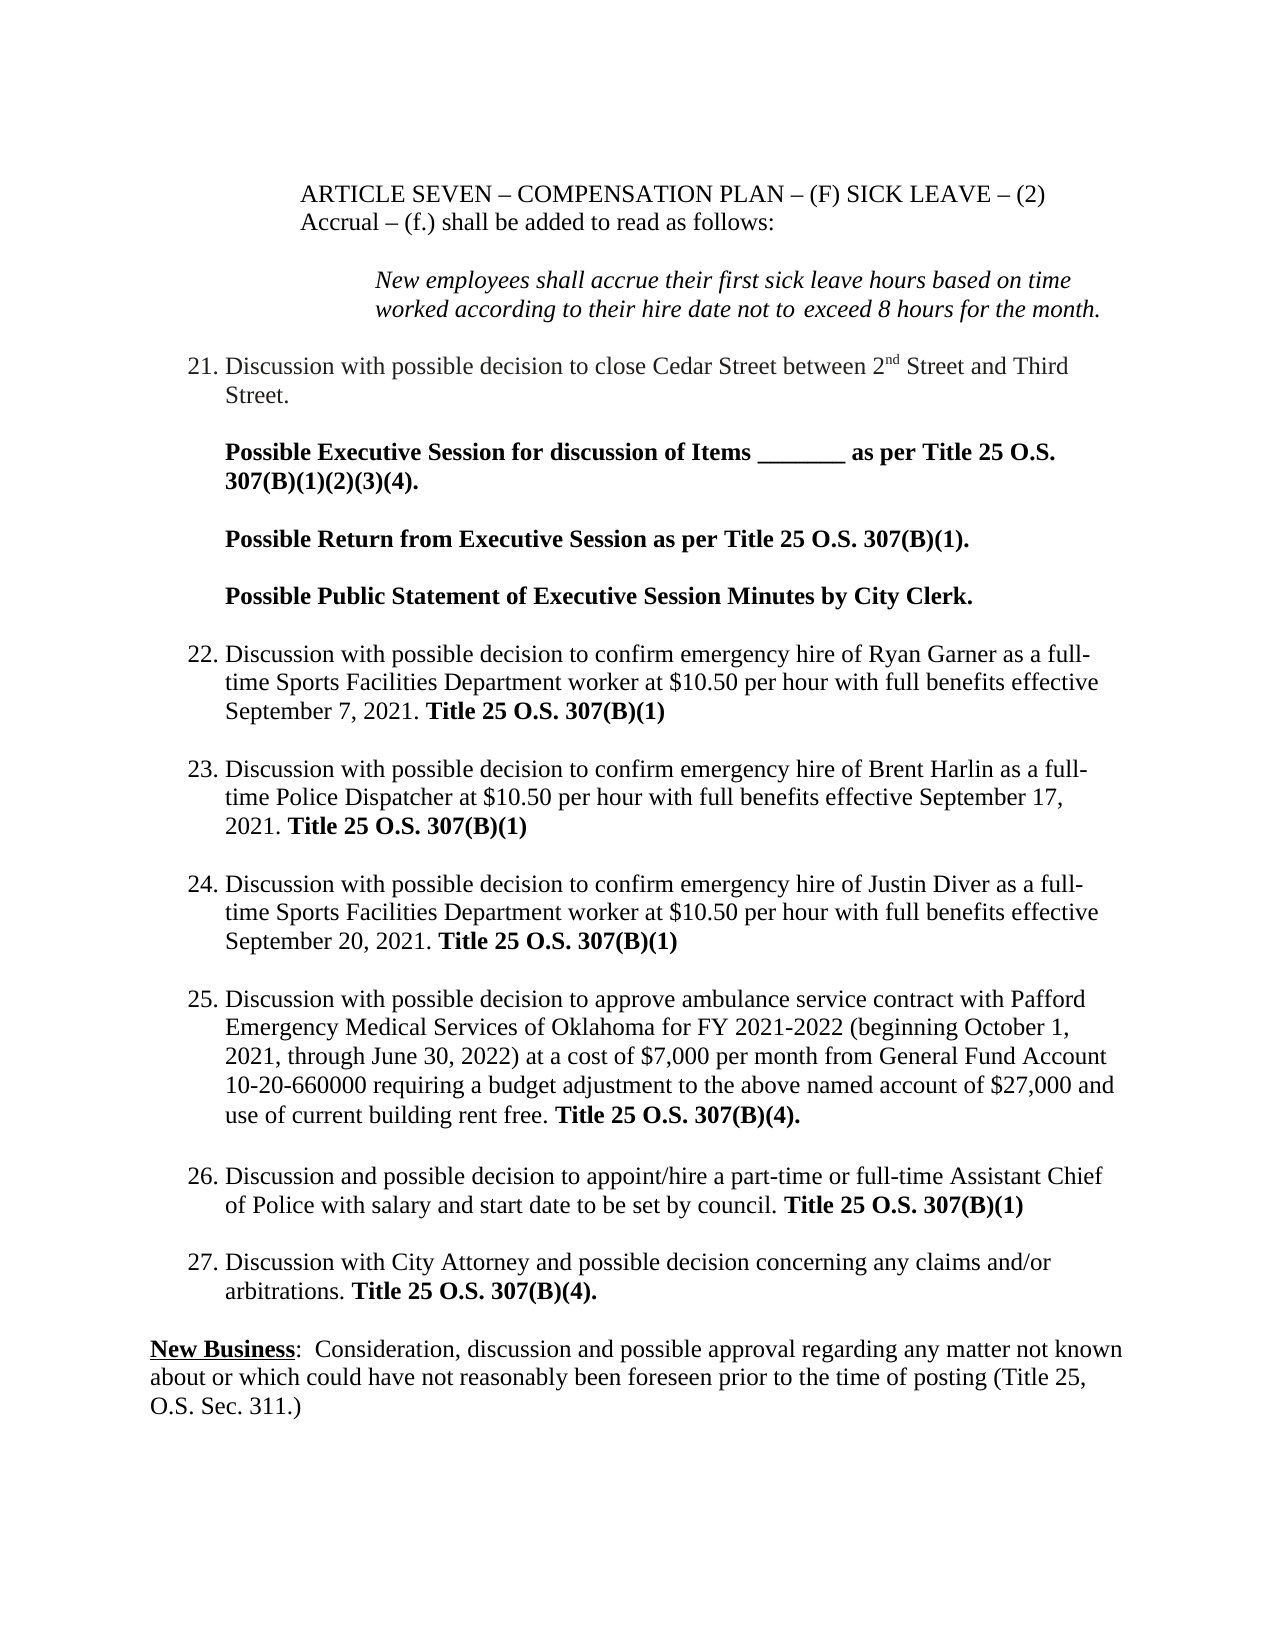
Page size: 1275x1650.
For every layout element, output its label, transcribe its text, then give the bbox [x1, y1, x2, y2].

list Discussion with possible decision to confirm emergency hire of Brent Harlin as a full-time Police Dispatcher at $10.50 per hour with full benefits effective September 17, 2021. Title 25 O.S. 307(B)(1) [187, 754, 1125, 840]
list Discussion with City Attorney and possible decision concerning any claims and/or arbitrations. Title 25 O.S. 307(B)(4). [187, 1247, 1125, 1305]
list Discussion with possible decision to confirm emergency hire of Ryan Garner as a full-time Sports Facilities Department worker at $10.50 per hour with full benefits effective September 7, 2021. Title 25 O.S. 307(B)(1) [187, 639, 1125, 725]
text New Business: Consideration, discussion and possible approval regarding any matter not known about or which could have not reasonably been foreseen prior to the time of posting (Title 25, O.S. Sec. 311.) [150, 1334, 1125, 1420]
list ARTICLE SEVEN – COMPENSATION PLAN – (F) SICK LEAVE – (2) Accrual – (f.) shall be added to read as follows: [300, 179, 1125, 236]
text Possible Public Statement of Executive Session Minutes by City Clerk. [225, 581, 1125, 610]
text Possible Return from Executive Session as per Title 25 O.S. 307(B)(1). [225, 524, 1125, 552]
list Discussion with possible decision to confirm emergency hire of Justin Diver as a full-time Sports Facilities Department worker at $10.50 per hour with full benefits effective September 20, 2021. Title 25 O.S. 307(B)(1) [187, 869, 1125, 955]
list Discussion and possible decision to appoint/hire a part-time or full-time Assistant Chief of Police with salary and start date to be set by council. Title 25 O.S. 307(B)(1) [187, 1161, 1125, 1219]
list Discussion with possible decision to approve ambulance service contract with Pafford Emergency Medical Services of Oklahoma for FY 2021-2022 (beginning October 1, 2021, through June 30, 2022) at a cost of $7,000 per month from General Fund Account 10-20-660000 requiring a budget adjustment to the above named account of $27,000 and use of current building rent free. Title 25 O.S. 307(B)(4). [187, 984, 1125, 1130]
list New employees shall accrue their first sick leave hours based on time worked according to their hire date not to exceed 8 hours for the month. [375, 265, 1125, 322]
text Possible Executive Session for discussion of Items _______ as per Title 25 O.S. 307(B)(1)(2)(3)(4). [225, 437, 1125, 495]
list Discussion with possible decision to close Cedar Street between 2nd Street and Third Street. [187, 351, 1125, 409]
